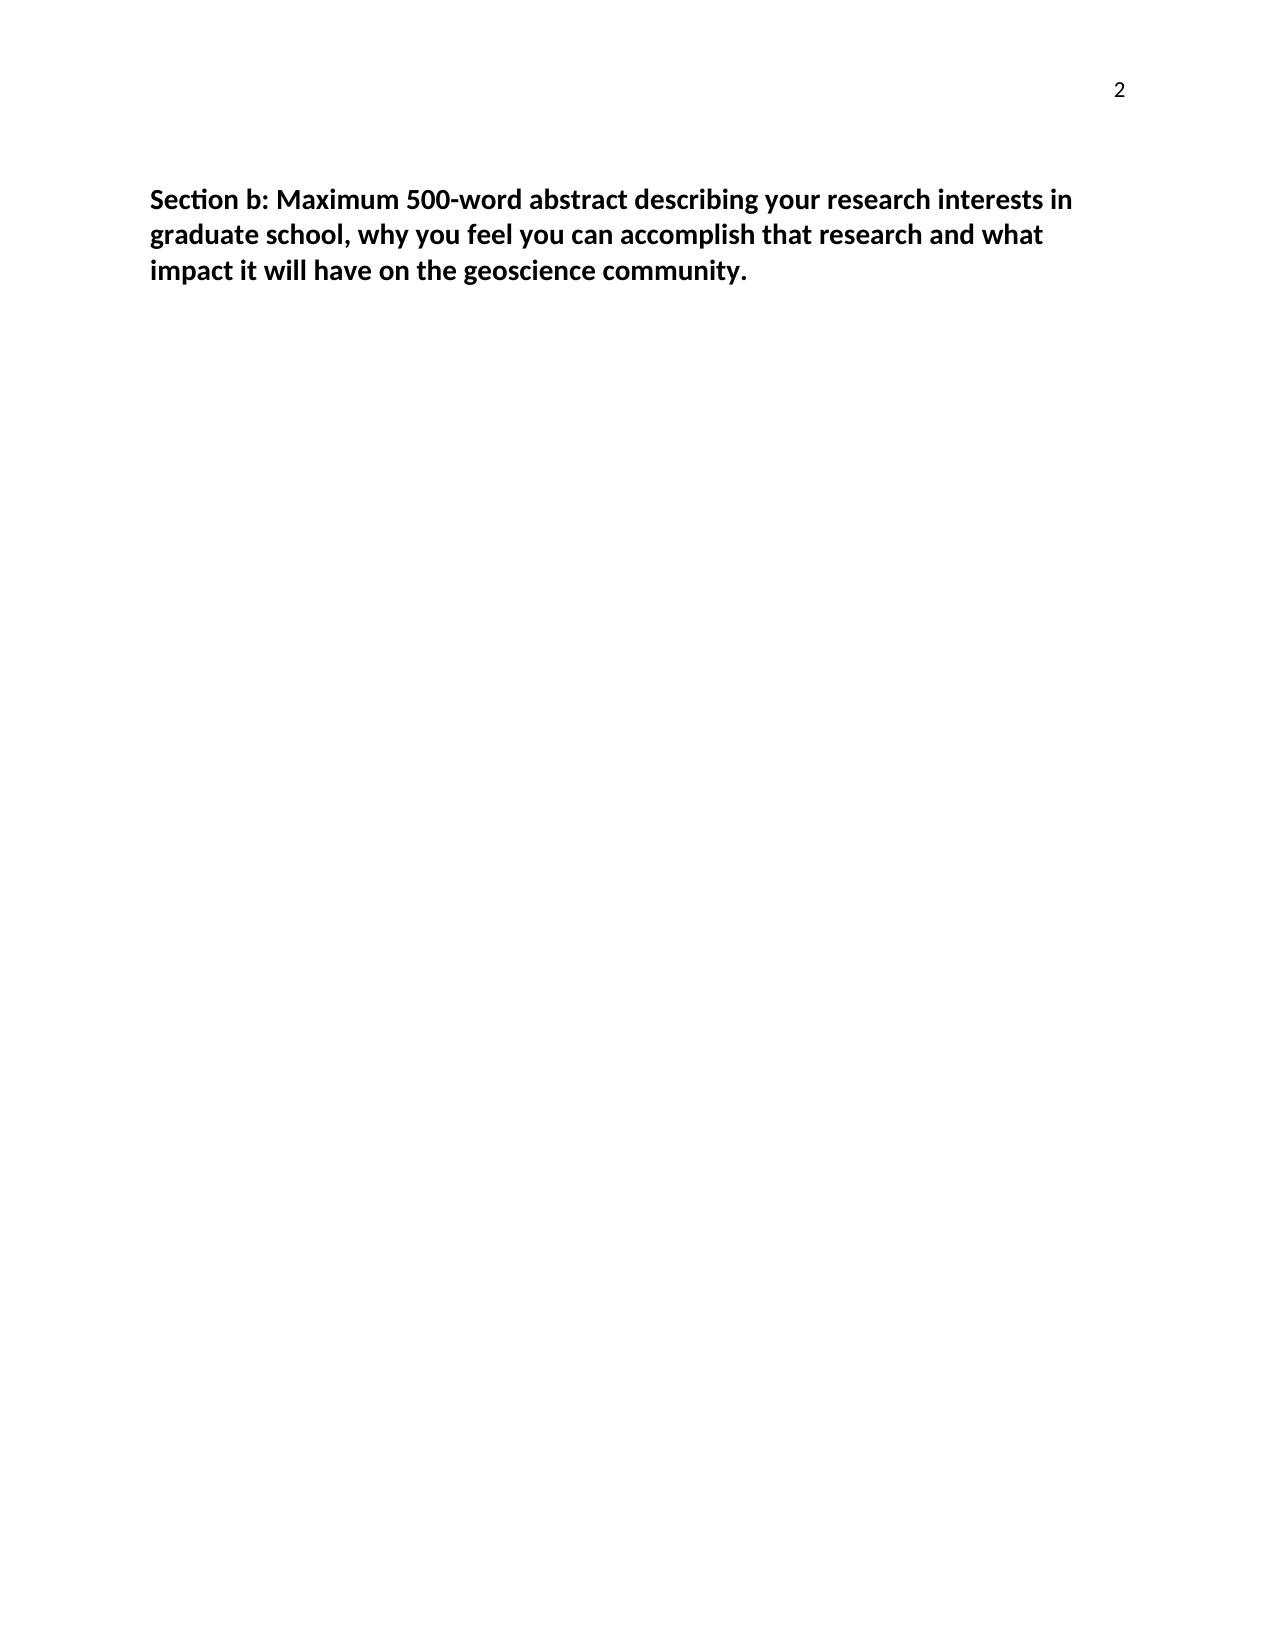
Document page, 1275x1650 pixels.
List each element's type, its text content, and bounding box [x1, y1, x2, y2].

text Section b: Maximum 500-word abstract describing your research interests in graduate school, why you feel you can accomplish that research and what impact it will have on the geoscience community. [150, 181, 1125, 288]
